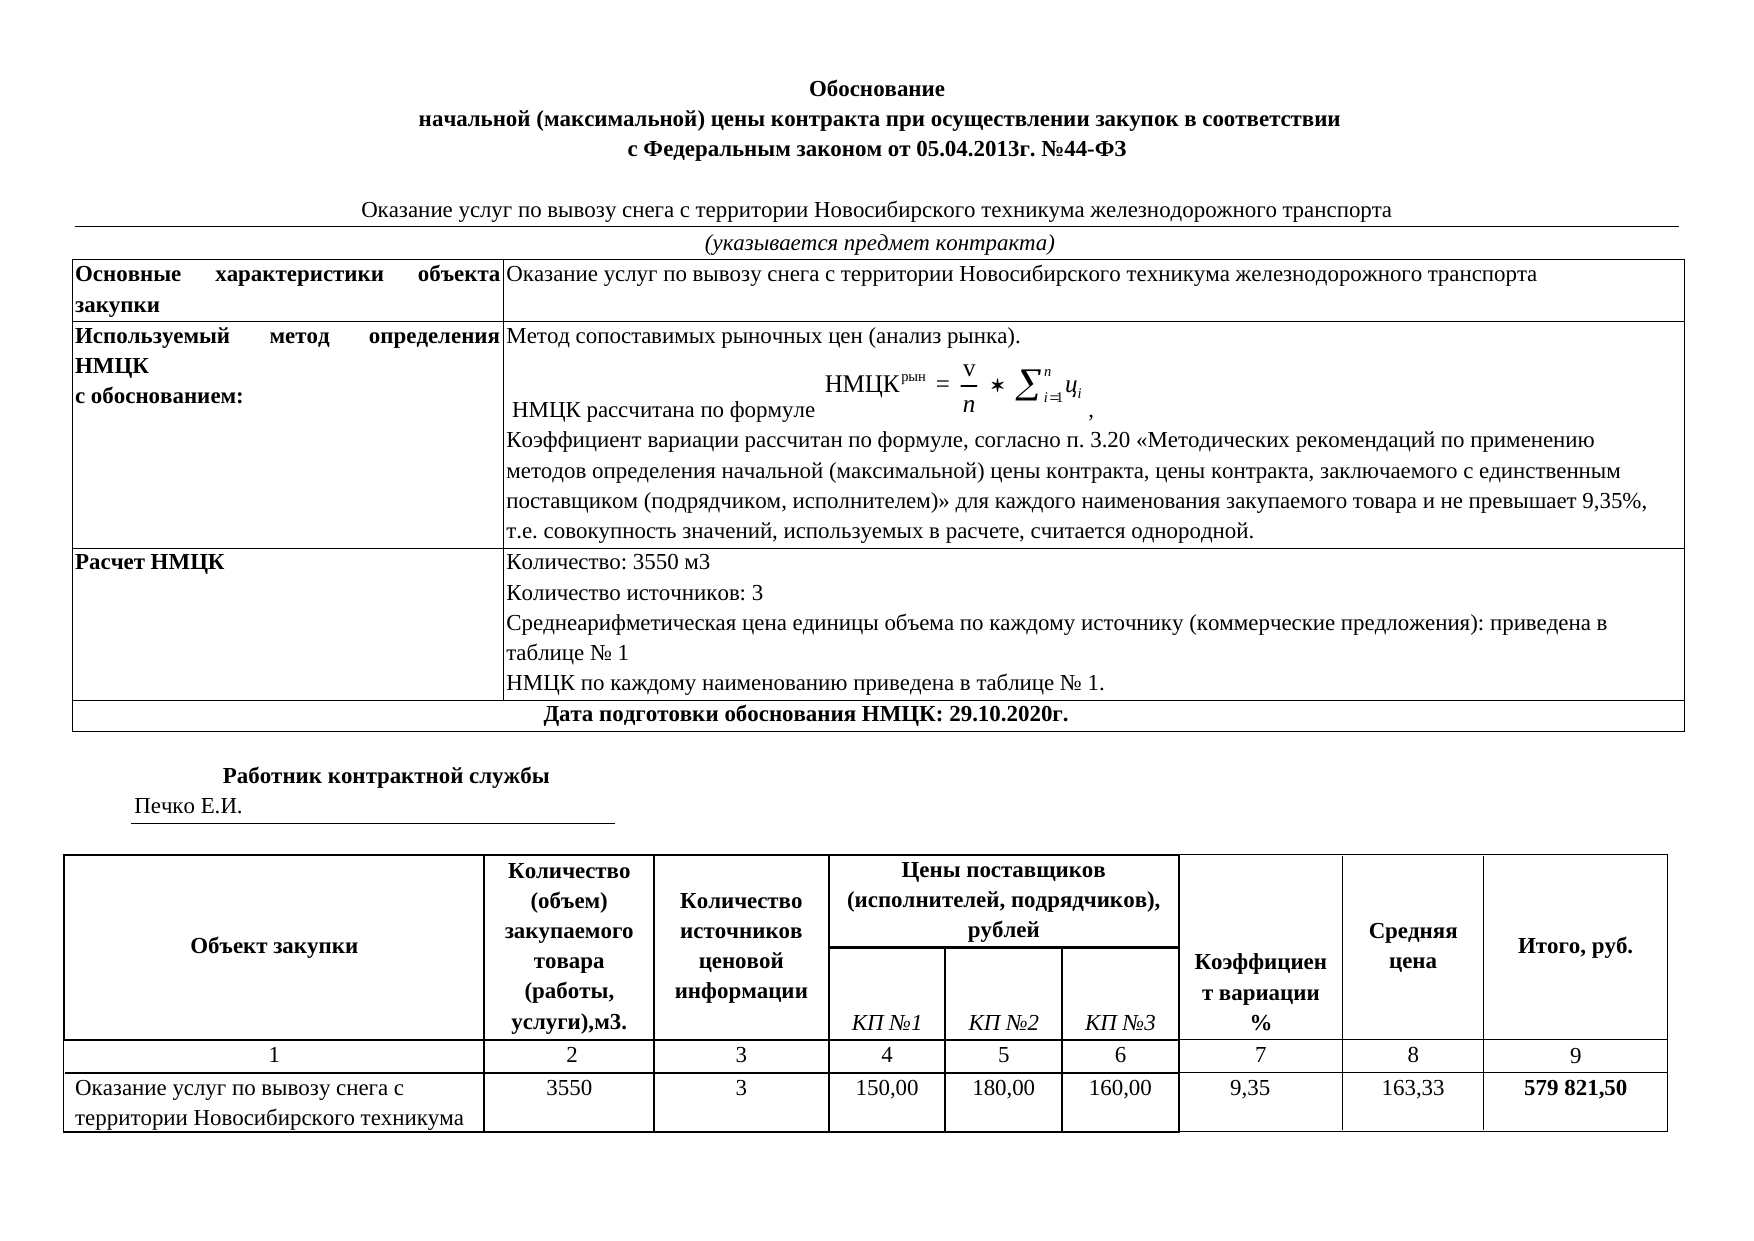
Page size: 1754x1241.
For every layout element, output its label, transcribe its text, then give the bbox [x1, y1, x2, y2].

table_cell 29.10.2020г. [946, 701, 1684, 731]
table_cell КП №1 [830, 949, 944, 1039]
table_cell 2 [485, 1041, 653, 1072]
text Работник контрактной службы [164, 762, 1679, 788]
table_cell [64, 1072, 483, 1131]
table_cell 8 [1343, 1040, 1483, 1072]
table_cell Количество: 3550 м3 Количество источников: 3 Среднеарифметическая цена единицы объема по каждому источнику (коммерческие предложения): приведена в таблице № 1 НМЦК по каждому наименованию приведена в таблице № 1. [504, 549, 1684, 699]
table_header Итого, руб. [1484, 855, 1667, 1039]
text с Федеральным законом от 05.04.2013г. №44-ФЗ [75, 135, 1679, 162]
table_cell КП №2 [946, 949, 1061, 1039]
table_header Объект закупки [65, 856, 483, 1039]
table_cell 150,00 [830, 1074, 944, 1131]
table_header Оказание услуг по вывозу снега с территории Новосибирского техникума железнодорожного транспорта [504, 260, 1684, 321]
table_cell 163,33 [1343, 1073, 1483, 1131]
table_header [1180, 855, 1342, 946]
table_cell 3 [655, 1074, 828, 1131]
table_cell 160,00 [1063, 1074, 1178, 1131]
table_cell 5 [946, 1041, 1061, 1072]
table_cell 6 [1063, 1041, 1178, 1072]
table_header Цены поставщиков (исполнителей, подрядчиков), рублей [830, 856, 1178, 946]
table_cell Метод сопоставимых рыночных цен (анализ рынка). НМЦК рассчитана по формуле , Коэффициент вариации рассчитан по формуле, согласно п. 3.20 «Методических рекомендаций по применению методов определения начальной (максимальной) цены контракта, цены контракта, заключаемого с единственным поставщиком (подрядчиком, исполнителем)» для каждого наименования закупаемого товара и не превышает 9,35%, т.е. совокупность значений, используемых в расчете, считается однородной. [504, 322, 1684, 547]
table_cell 4 [830, 1041, 944, 1072]
table_header Основные характеристики объекта закупки [73, 260, 503, 321]
table_cell Коэффициент вариации % [1180, 946, 1342, 1039]
text Обоснование начальной (максимальной) цены контракта при осуществлении закупок в соответствии [75, 75, 1679, 132]
table_cell 180,00 [946, 1074, 1061, 1131]
table_cell 1 [64, 1041, 483, 1072]
table_cell Дата подготовки обоснования НМЦК: [73, 701, 946, 731]
table_cell КП №3 [1063, 949, 1178, 1039]
table_cell 579 821,50 [1483, 1073, 1667, 1131]
table_cell Расчет НМЦК [73, 549, 503, 699]
table_header Количество источников ценовой информации [655, 856, 828, 1039]
table_cell 9 [1484, 1040, 1667, 1072]
table_cell Используемый метод определения НМЦК с обоснованием: [73, 322, 503, 547]
table_cell 3 [655, 1041, 828, 1072]
table_header Количество (объем) закупаемого товара (работы, услуги),м3. [485, 856, 653, 1039]
text (указывается предмет контракта) [75, 227, 1679, 256]
table_cell 3550 [485, 1074, 653, 1131]
table_header Средняя цена [1343, 855, 1483, 1039]
text Оказание услуг по вывозу снега с территории Новосибирского техникума железнодорожного транспорта [75, 196, 1679, 222]
table_cell 7 [1180, 1040, 1342, 1072]
table_cell 9,35 [1180, 1073, 1343, 1131]
table_header Печко Е.И. [131, 792, 615, 822]
